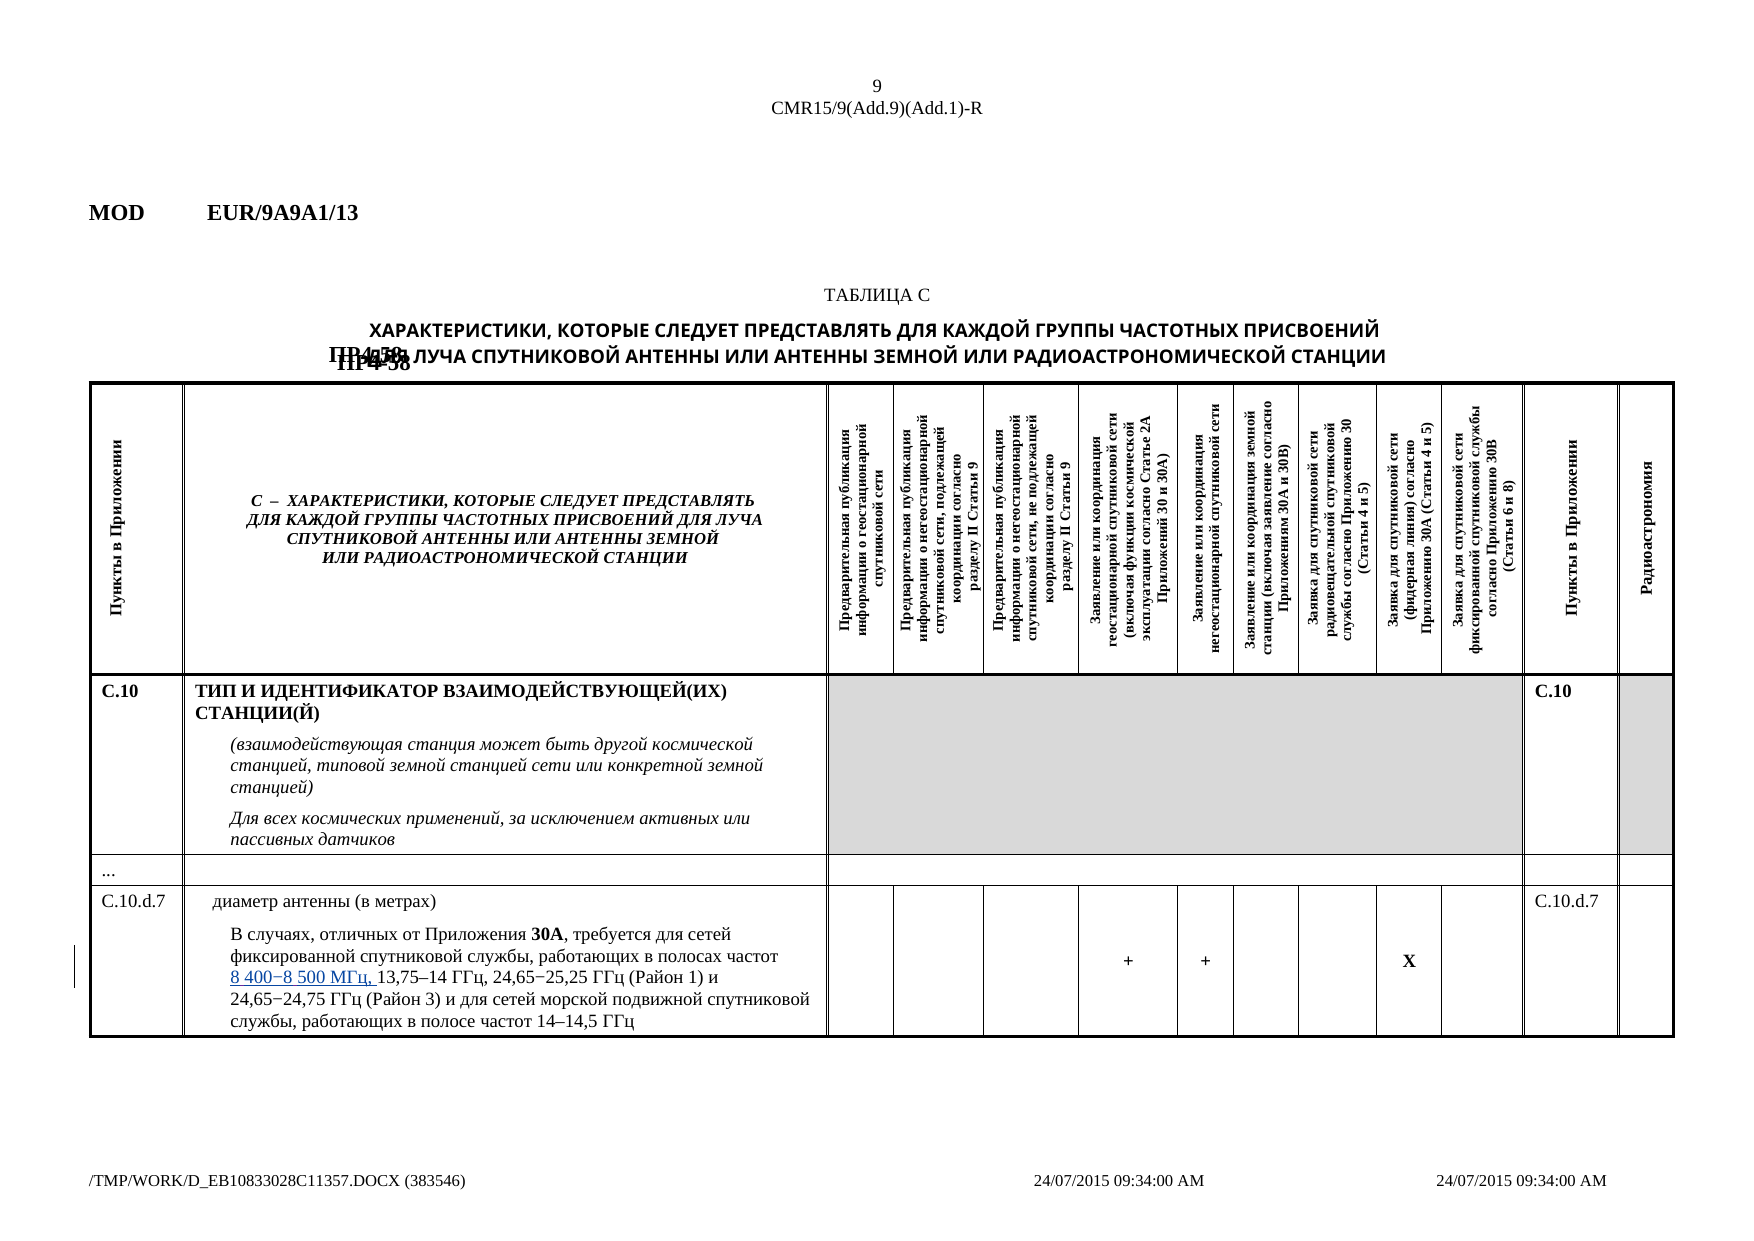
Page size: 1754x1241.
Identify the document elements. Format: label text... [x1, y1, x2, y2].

table_cell C.10.d.7 [92, 886, 182, 916]
table_cell [1620, 886, 1672, 1035]
table_cell + [1178, 886, 1233, 1035]
table_header Предварительная публикация информации о негеостационарной спутниковой сети, подлежащей координации согласно разделу II Статьи 9 [894, 385, 983, 673]
table_cell [1620, 676, 1672, 854]
table_cell [1525, 855, 1617, 885]
table_cell В случаях, отличных от Приложения 30A, требуется для сетей фиксированной спутниковой службы, работающих в полосах частот 13,75–14 ГГц, 24,65−25,25 ГГц (Район 1) и 24,65−24,75 ГГц (Район 3) и для сетей морской подвижной спутниковой службы, работающих в полосе частот 14–14,5 ГГц [185, 916, 826, 1035]
table_cell [984, 886, 1078, 1035]
table_cell [1299, 886, 1376, 1035]
table_cell ... [92, 855, 182, 885]
table_cell C.10 [1525, 676, 1617, 854]
table_cell [829, 886, 893, 1035]
table_header Заявление или координация геостационарной спутниковой сети (включая функции космической эксплуатации согласно Статье 2А Приложений 30 и 30А) [1079, 385, 1177, 673]
table_cell X [1377, 886, 1441, 1035]
text Таблица C [89, 284, 1665, 305]
table_header Заявление или координация негеостационарной спутниковой сети [1178, 385, 1233, 673]
table_cell [829, 676, 1522, 854]
table_header Радиоастрономия [1620, 385, 1672, 673]
table_header Заявление или координация земной станции (включая заявление согласно Приложениям 30А и 30В) [1234, 385, 1298, 673]
table_header Заявка для спутниковой сети радиовещательной спутниковой службы согласно Приложению 30 (Статьи 4 и 5) [1299, 385, 1376, 673]
table_cell диаметр антенны (в метрах) [185, 886, 826, 916]
table_cell [185, 855, 826, 885]
table_cell [1620, 855, 1672, 885]
table_header Заявка для спутниковой сети (фидерная линия) согласно Приложению 30А (Статьи 4 и 5) [1377, 385, 1441, 673]
text MOD EUR/9A9A1/13 [89, 199, 1665, 225]
table_cell [829, 855, 1522, 885]
table_cell ТИП И ИДЕНТИФИКАТОР ВЗАИМОДЕЙСТВУЮЩЕЙ(ИХ) СТАНЦИИ(Й) [185, 676, 826, 727]
table_header Заявка для спутниковой сети фиксированной спутниковой службы согласно Приложению 30В (Статьи 6 и 8) [1442, 385, 1522, 673]
table_header Пункты в Приложении [1525, 385, 1617, 673]
table_cell [894, 886, 983, 1035]
table_cell (взаимодействующая станция может быть другой космической станцией, типовой земной станцией сети или конкретной земной станцией) [185, 728, 826, 802]
table_cell + [1079, 886, 1177, 1035]
table_cell [1442, 886, 1522, 1035]
table_cell [92, 916, 182, 1035]
table_header Предварительная публикация информации о негеостационарной спутниковой сети, не подлежащей координации согласно разделу II Статьи 9 [984, 385, 1078, 673]
title ХАРАКТЕРИСТИКИ, КОТОРЫЕ СЛЕДУЕТ ПРЕДСТАВЛЯТЬ ДЛЯ КАЖДОЙ ГРУППЫ ЧАСТОТНЫХ ПРИСВОЕНИЙ ДЛЯ ЛУЧА СПУТНИКОВОЙ АНТЕННЫ ИЛИ АНТЕННЫ ЗЕМНОЙ ИЛИ РАДИОАСТРОНОМИЧЕСКОЙ СТАНЦИИ [89, 318, 1665, 369]
table_cell [1234, 886, 1298, 1035]
table_header Предварительная публикация информации о геостационарной спутниковой сети [829, 385, 893, 673]
table_cell C.10 [92, 676, 182, 854]
table_cell C.10.d.7 [1525, 886, 1617, 1035]
table_header C – ХАРАКТЕРИСТИКИ, КОТОРЫЕ СЛЕДУЕТ ПРЕДСТАВЛЯТЬ ДЛЯ КАЖДОЙ ГРУППЫ ЧАСТОТНЫХ ПРИСВОЕНИЙ ДЛЯ ЛУЧА СПУТНИКОВОЙ АНТЕННЫ ИЛИ АНТЕННЫ ЗЕМНОЙ ИЛИ РАДИОАСТРОНОМИЧЕСКОЙ СТАНЦИИ [185, 385, 826, 673]
table_header Пункты в Приложении [92, 385, 182, 673]
table_cell Для всех космических применений, за исключением активных или пассивных датчиков [185, 802, 826, 854]
